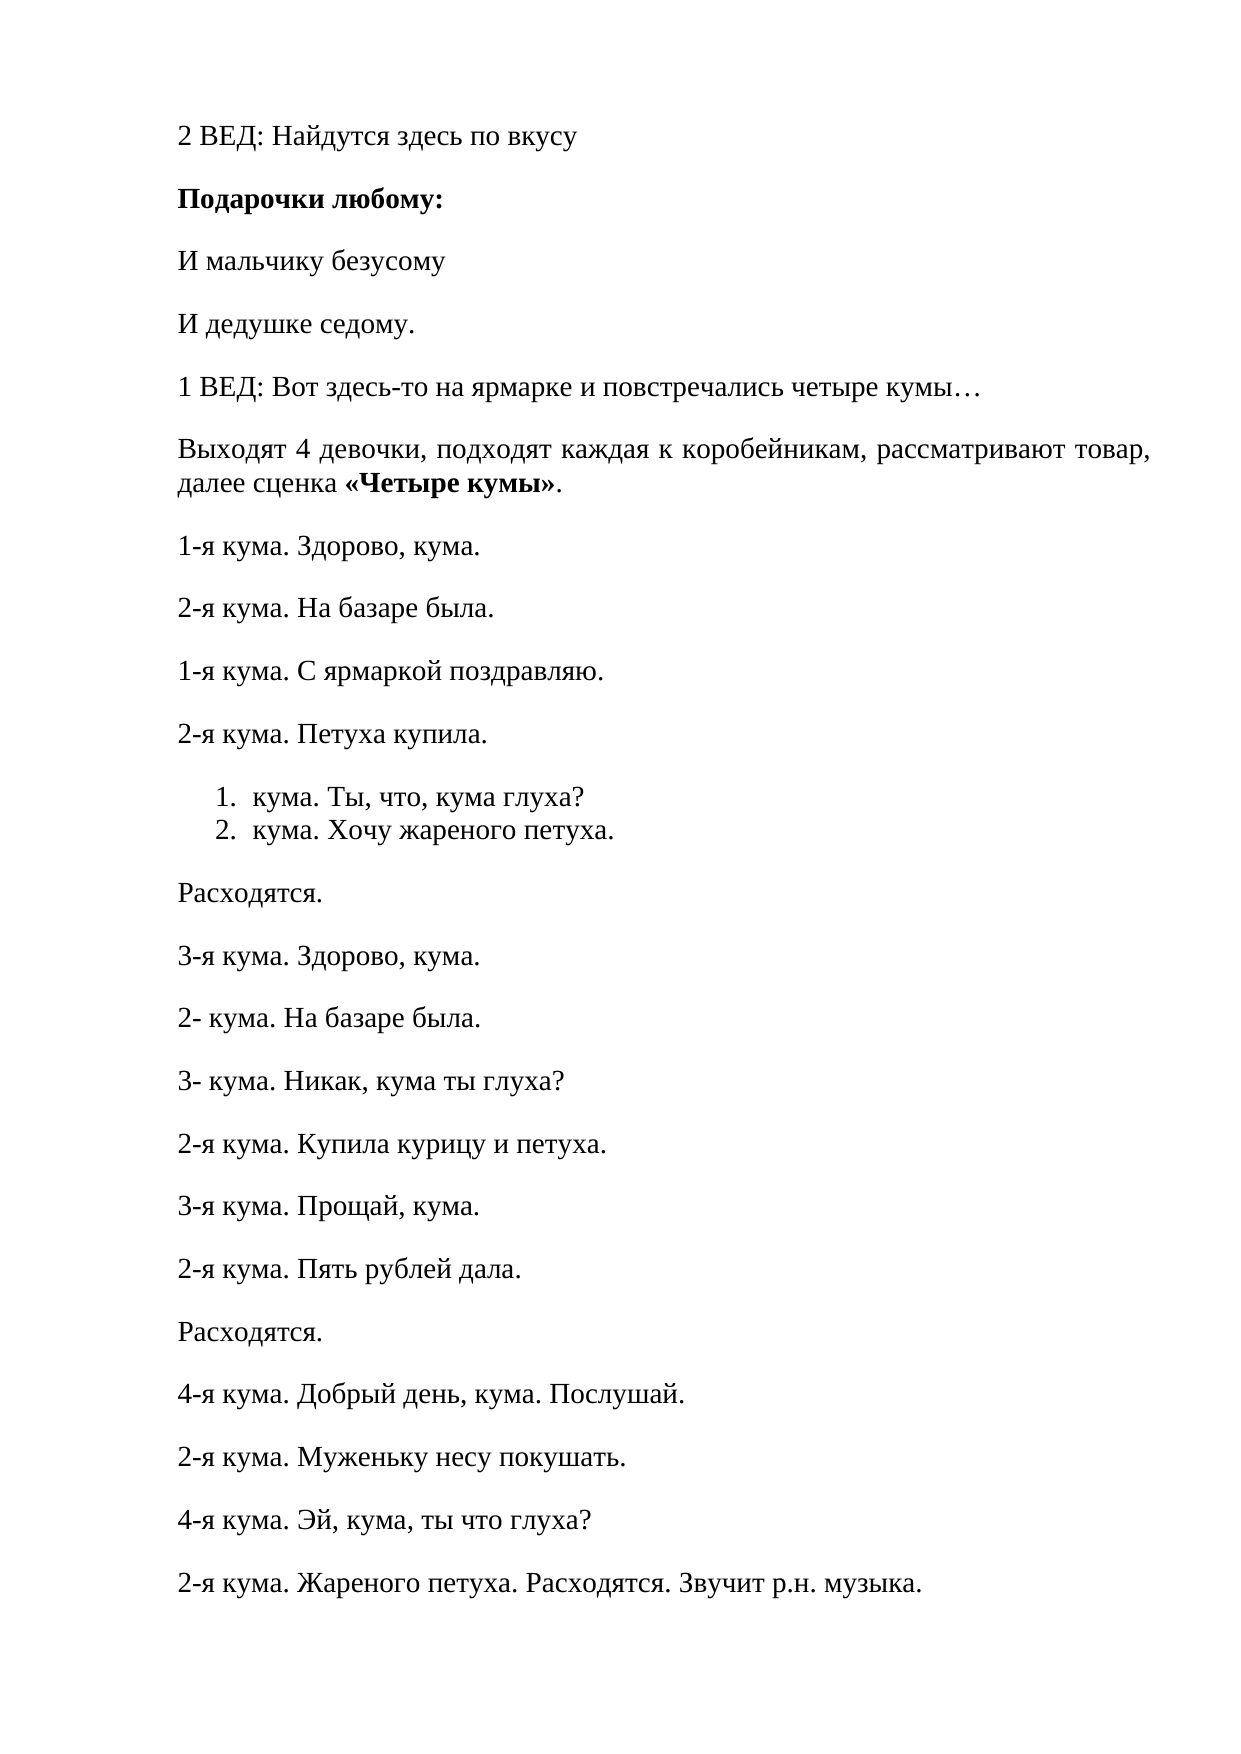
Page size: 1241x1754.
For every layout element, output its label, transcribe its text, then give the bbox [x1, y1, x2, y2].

text 2 ВЕД: Найдутся здесь по вкусу [177, 118, 1152, 152]
text 1-я кума. Здорово, кума. [177, 528, 1152, 561]
text 2-я кума. Пять рублей дала. [177, 1251, 1152, 1285]
text 1 ВЕД: Вот здесь-то на ярмарке и повстречались четыре кумы… [177, 369, 1152, 402]
text 3- кума. Никак, кума ты глуха? [177, 1063, 1152, 1097]
text 3-я кума. Здорово, кума. [177, 938, 1152, 971]
text И дедушке седому. [177, 306, 1152, 340]
text 3-я кума. Прощай, кума. [177, 1188, 1152, 1222]
text 2- кума. На базаре была. [177, 1000, 1152, 1034]
text И мальчику безусому [177, 243, 1152, 277]
text 4-я кума. Добрый день, кума. Послушай. [177, 1377, 1152, 1410]
text 2-я кума. Петуха купила. [177, 716, 1152, 749]
text 1-я кума. С ярмаркой поздравляю. [177, 653, 1152, 687]
text 2-я кума. Муженьку несу покушать. [177, 1439, 1152, 1473]
text Расходятся. [177, 1314, 1152, 1347]
text Подарочки любому: [177, 181, 1152, 214]
list кума. Хочу жареного петуха. [215, 812, 1152, 846]
text 2-я кума. Купила курицу и петуха. [177, 1126, 1152, 1159]
text Расходятся. [177, 875, 1152, 908]
text Выходят 4 девочки, подходят каждая к коробейникам, рассматривают товар, далее сценка «Четыре кумы». [177, 432, 1152, 499]
list кума. Ты, что, кума глуха? [215, 779, 1152, 812]
text 4-я кума. Эй, кума, ты что глуха? [177, 1502, 1152, 1536]
text 2-я кума. На базаре была. [177, 591, 1152, 624]
text 2-я кума. Жареного петуха. Расходятся. Звучит р.н. музыка. [177, 1565, 1152, 1598]
